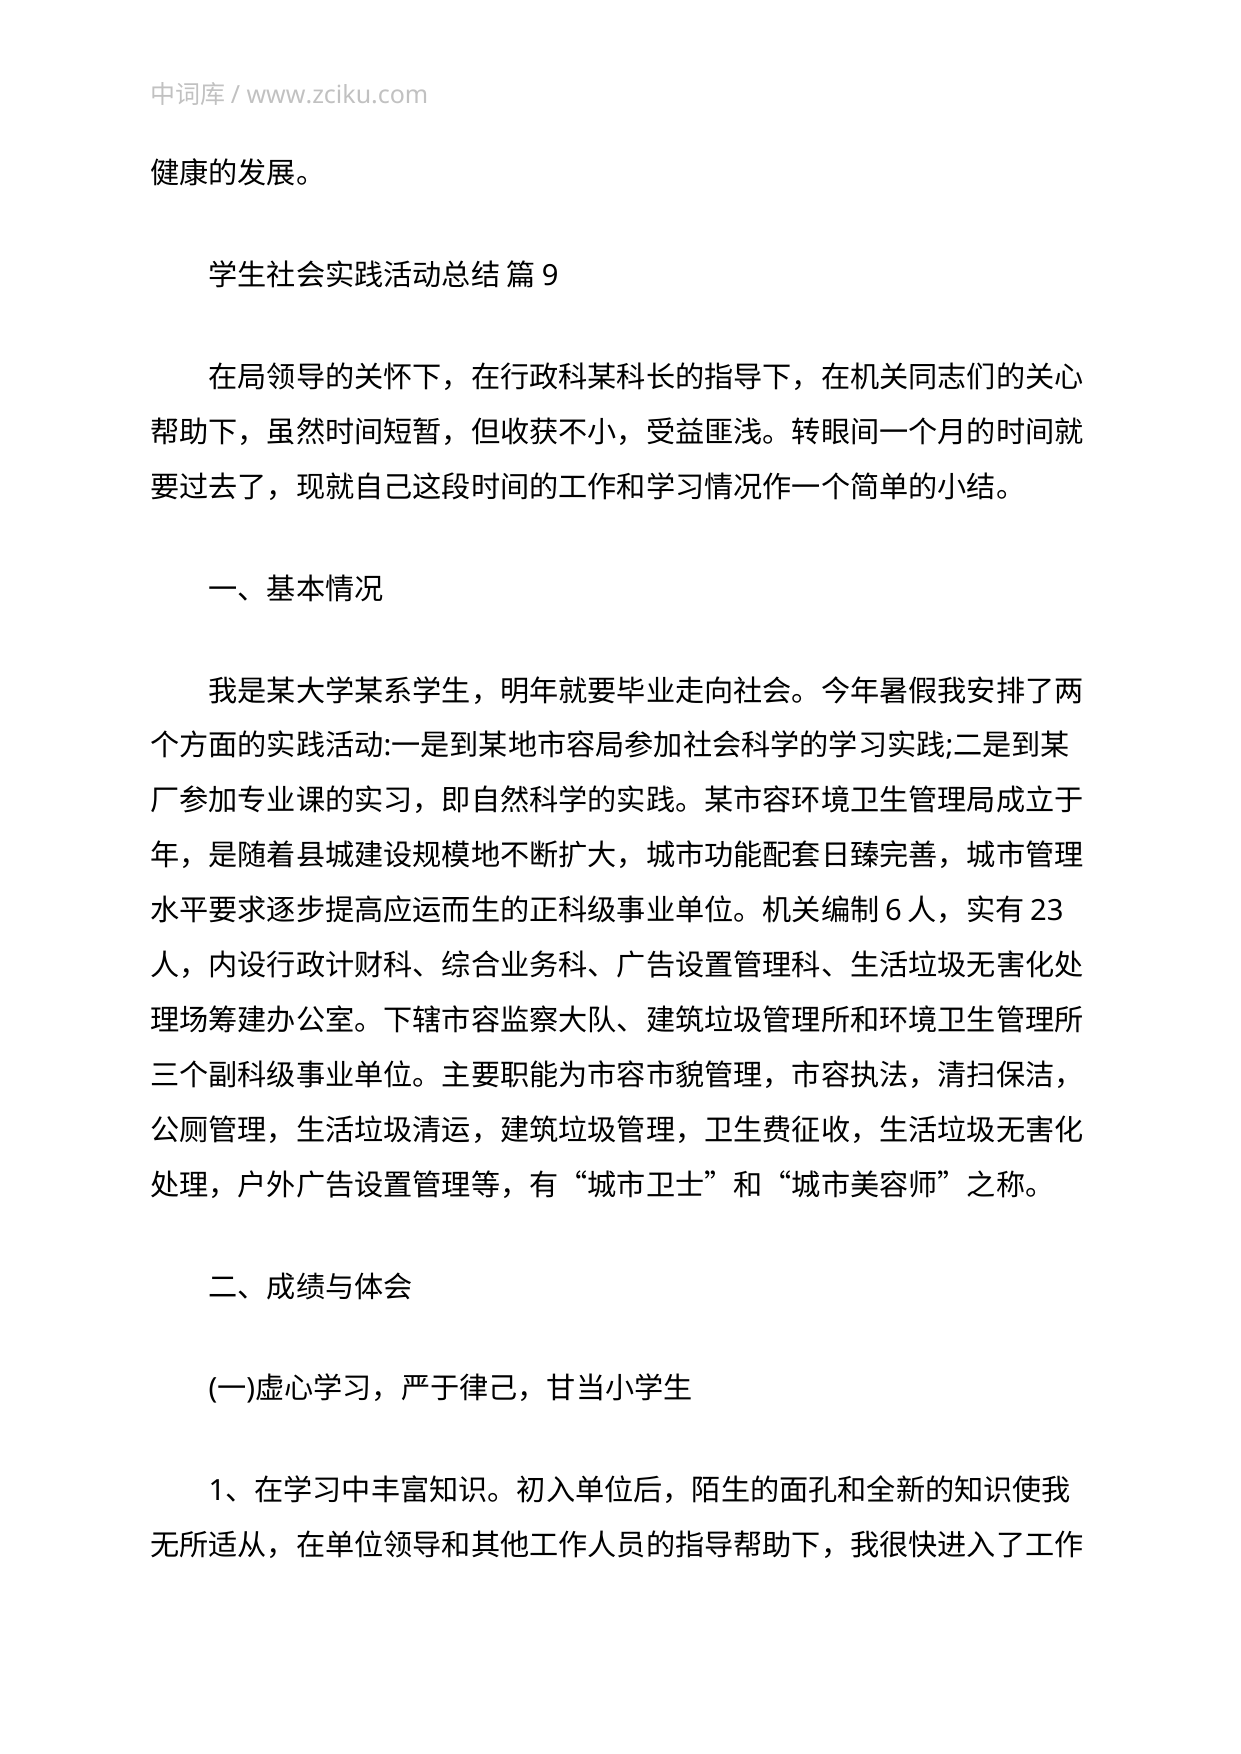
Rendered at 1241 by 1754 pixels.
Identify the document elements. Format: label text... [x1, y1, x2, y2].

text 我是某大学某系学生，明年就要毕业走向社会。今年暑假我安排了两个方面的实践活动:一是到某地市容局参加社会科学的学习实践;二是到某厂参加专业课的实习，即自然科学的实践。某市容环境卫生管理局成立于年，是随着县城建设规模地不断扩大，城市功能配套日臻完善，城市管理水平要求逐步提高应运而生的正科级事业单位。机关编制6人，实有23人，内设行政计财科、综合业务科、广告设置管理科、生活垃圾无害化处理场筹建办公室。下辖市容监察大队、建筑垃圾管理所和环境卫生管理所三个副科级事业单位。主要职能为市容市貌管理，市容执法，清扫保洁，公厕管理，生活垃圾清运，建筑垃圾管理，卫生费征收，生活垃圾无害化处理，户外广告设置管理等，有“城市卫士”和“城市美容师”之称。 [150, 667, 1090, 1204]
text 二、成绩与体会 [150, 1263, 1090, 1305]
text 在局领导的关怀下，在行政科某科长的指导下，在机关同志们的关心帮助下，虽然时间短暂，但收获不小，受益匪浅。转眼间一个月的时间就要过去了，现就自己这段时间的工作和学习情况作一个简单的小结。 [150, 354, 1090, 506]
text (一)虚心学习，严于律己，甘当小学生 [150, 1365, 1090, 1407]
text 一、基本情况 [150, 565, 1090, 608]
text 学生社会实践活动总结 篇9 [150, 252, 1090, 294]
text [150, 1467, 1090, 1564]
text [150, 150, 1090, 192]
